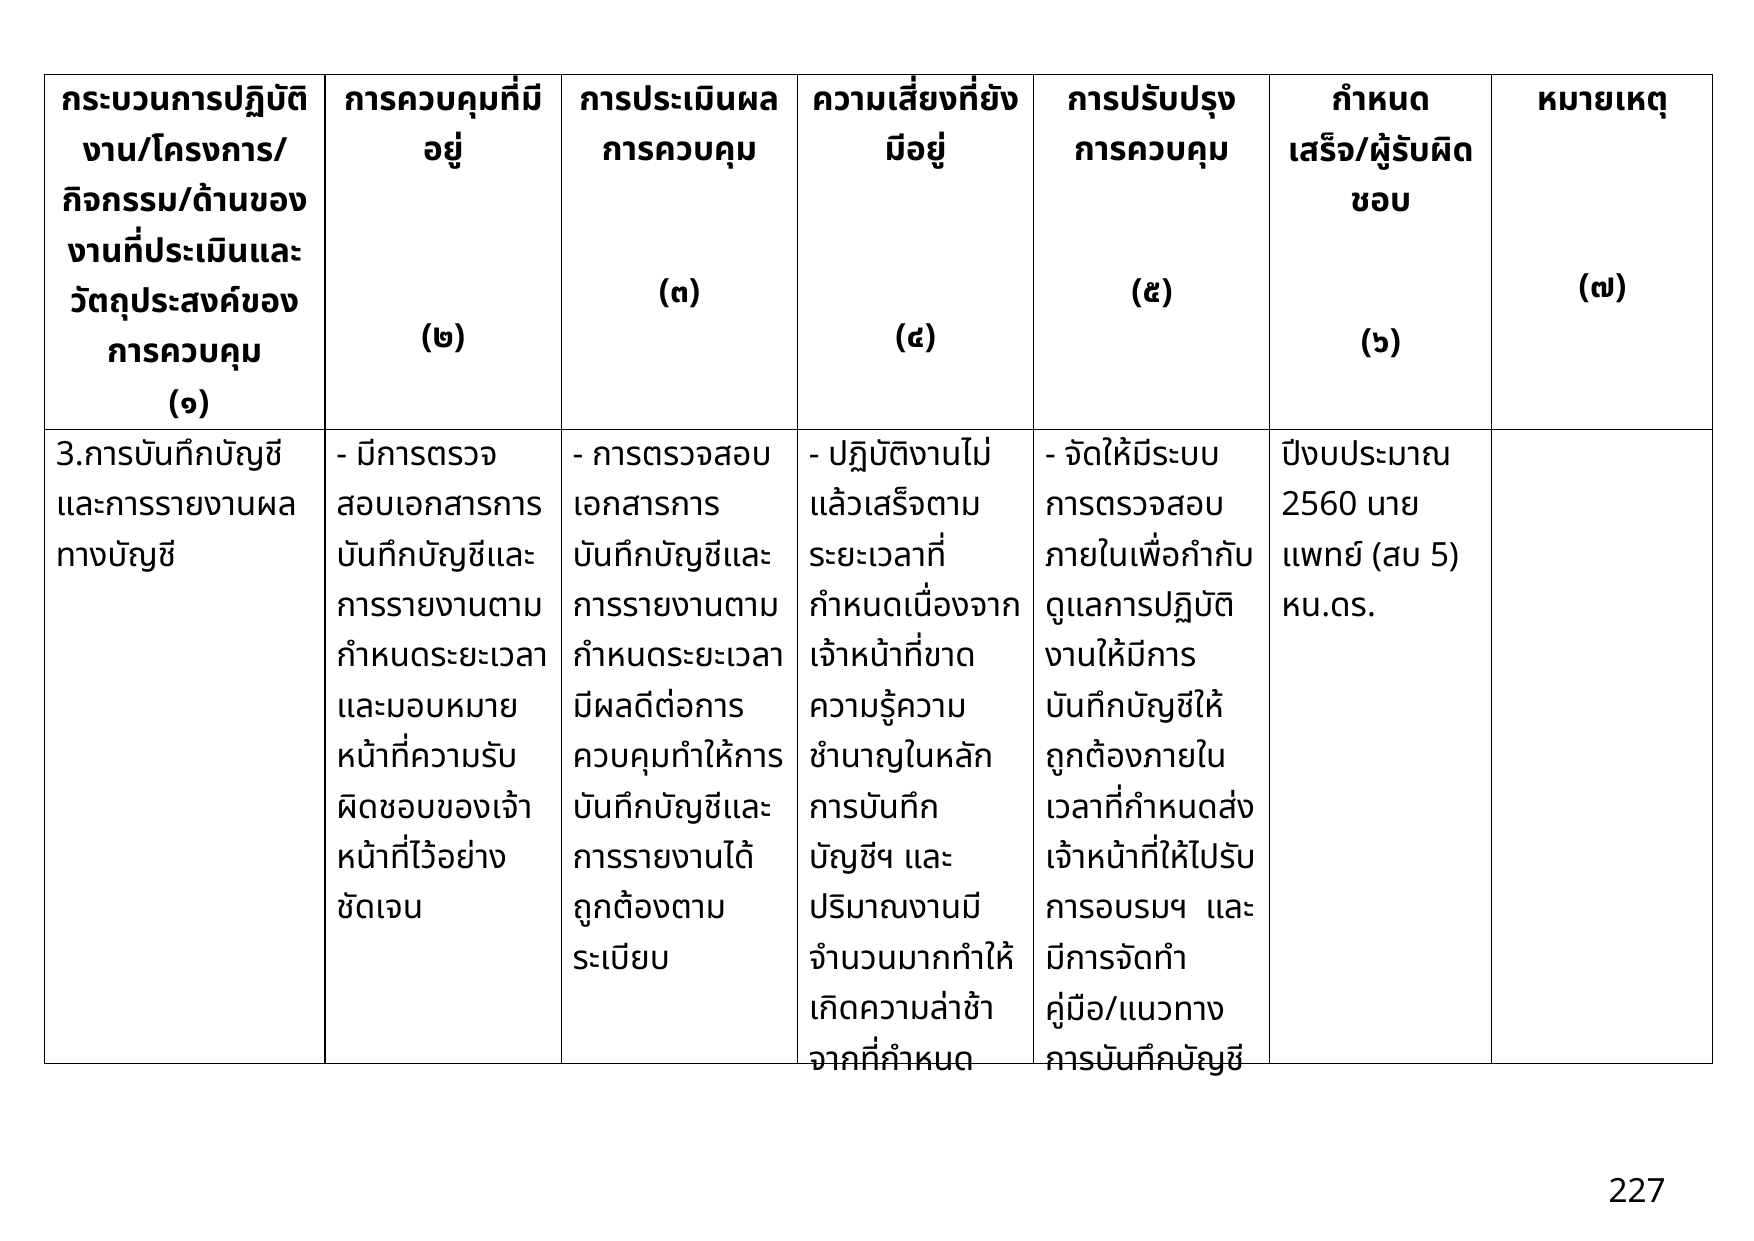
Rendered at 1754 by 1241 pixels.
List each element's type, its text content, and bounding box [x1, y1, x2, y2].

table_cell - การตรวจสอบเอกสารการบันทึกบัญชีและการรายงานตามกำหนดระยะเวลามีผลดีต่อการควบคุมทำให้การบันทึกบัญชีและการรายงานได้ถูกต้องตามระเบียบ [562, 430, 797, 1063]
table_header กำหนดเสร็จ/ผู้รับผิดชอบ (๖) [1270, 75, 1491, 428]
table_header หมายเหตุ (๗) [1492, 75, 1712, 428]
table_header ความเสี่ยงที่ยังมีอยู่ (๔) [798, 75, 1033, 428]
table_header การประเมินผลการควบคุม (๓) [562, 75, 797, 428]
table_cell - ปฏิบัติงานไม่แล้วเสร็จตามระยะเวลาที่กำหนดเนื่องจากเจ้าหน้าที่ขาดความรู้ความชำนาญในหลักการบันทึกบัญชีฯ และปริมาณงานมีจำนวนมากทำให้เกิดความล่าช้าจากที่กำหนด [798, 430, 1033, 1063]
table_cell ปีงบประมาณ 2560 นายแพทย์ (สบ 5) หน.ดร. [1270, 430, 1491, 1063]
table_cell [1492, 430, 1712, 1063]
table_cell 3.การบันทึกบัญชีและการรายงานผลทางบัญชี [45, 430, 324, 1063]
table_header กระบวนการปฏิบัติงาน/โครงการ/กิจกรรม/ด้านของงานที่ประเมินและวัตถุประสงค์ของการควบคุม (๑) [45, 75, 324, 428]
table_header การควบคุมที่มีอยู่ (๒) [326, 75, 561, 428]
table_header การปรับปรุงการควบคุม (๕) [1034, 75, 1269, 428]
table_cell - จัดให้มีระบบการตรวจสอบภายในเพื่อกำกับดูแลการปฏิบัติงานให้มีการบันทึกบัญชีให้ถูกต้องภายในเวลาที่กำหนดส่งเจ้าหน้าที่ให้ไปรับการอบรมฯ และมีการจัดทำคู่มือ/แนวทางการบันทึกบัญชีแก่เจ้าหน้าที่ปฏิบัติงาน [1034, 430, 1269, 1063]
table_cell - มีการตรวจสอบเอกสารการบันทึกบัญชีและการรายงานตามกำหนดระยะเวลา และมอบหมายหน้าที่ความรับผิดชอบของเจ้าหน้าที่ไว้อย่างชัดเจน [326, 430, 561, 1063]
